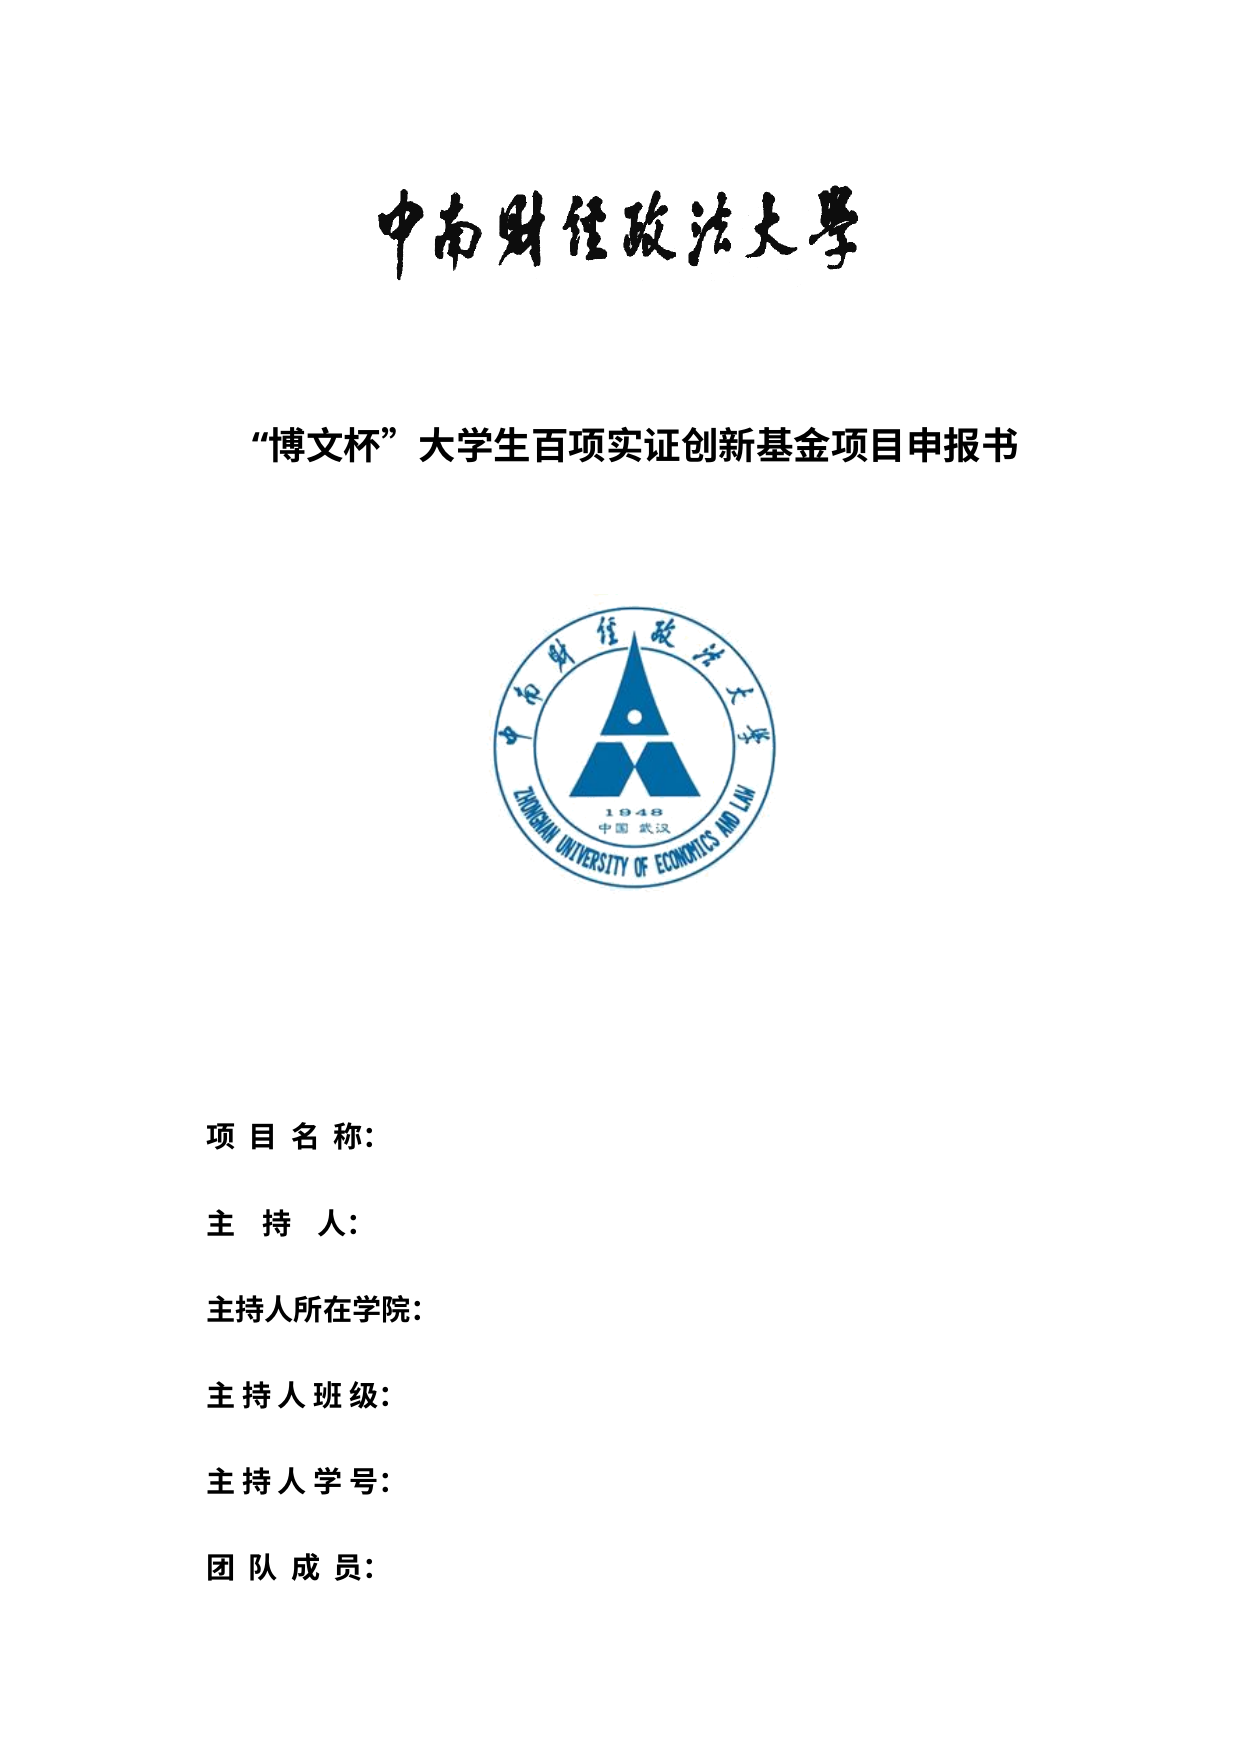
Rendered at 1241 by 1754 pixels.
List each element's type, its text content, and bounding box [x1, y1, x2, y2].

picture [375, 175, 863, 287]
text “博文杯”大学生百项实证创新基金项目申报书 [148, 411, 1122, 476]
text 主 持 人 学 号： [148, 1447, 1122, 1512]
text 主 持 人 班 级： [148, 1361, 1122, 1426]
text 主 持 人： [148, 1189, 1122, 1254]
text 项 目 名 称： [148, 1103, 1122, 1168]
picture [486, 594, 784, 901]
text 主持人所在学院： [148, 1275, 1122, 1340]
text 团 队 成 员： [148, 1533, 1122, 1598]
